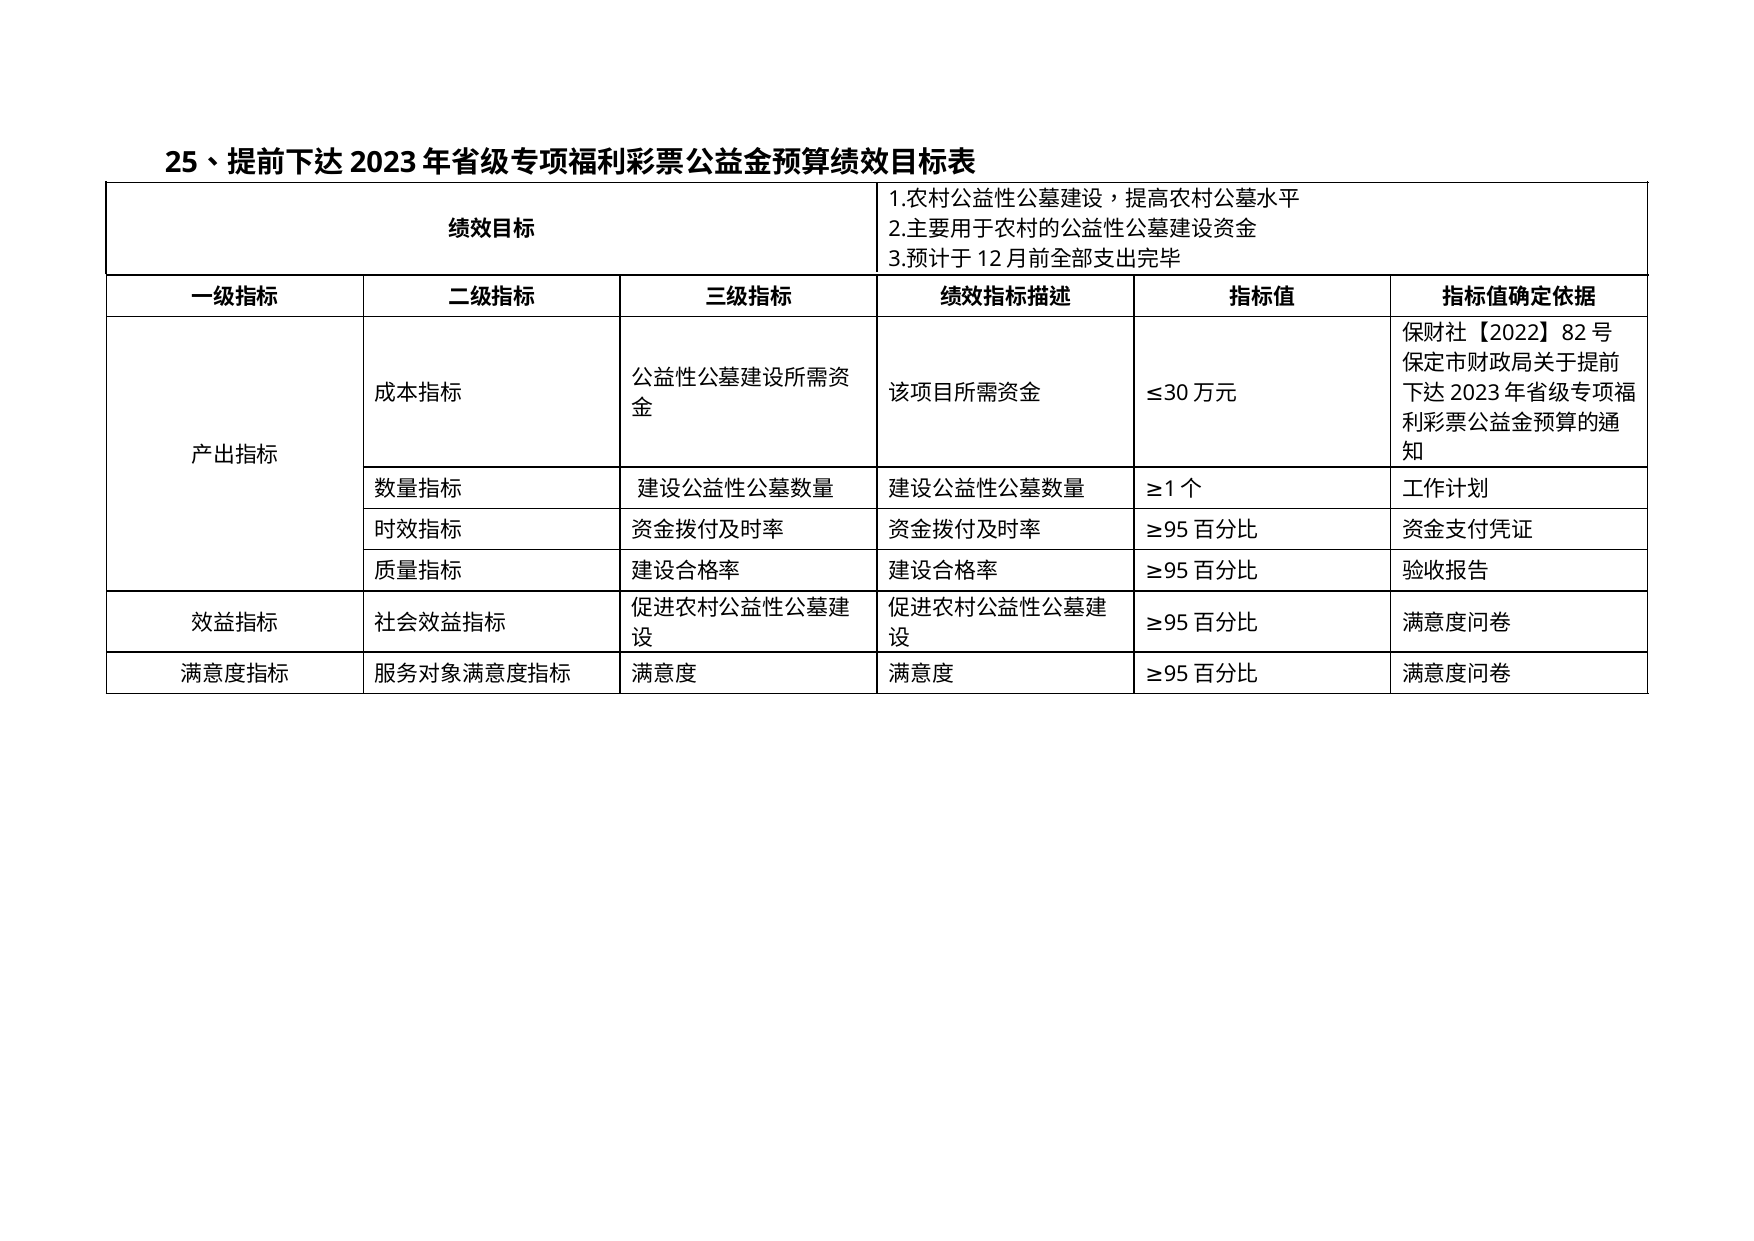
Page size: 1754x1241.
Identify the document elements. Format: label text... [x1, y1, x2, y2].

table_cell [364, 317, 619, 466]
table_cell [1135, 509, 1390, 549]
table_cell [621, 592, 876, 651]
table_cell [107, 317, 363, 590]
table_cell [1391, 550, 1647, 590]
text 25、提前下达2023年省级专项福利彩票公益金预算绩效目标表 [106, 142, 1648, 181]
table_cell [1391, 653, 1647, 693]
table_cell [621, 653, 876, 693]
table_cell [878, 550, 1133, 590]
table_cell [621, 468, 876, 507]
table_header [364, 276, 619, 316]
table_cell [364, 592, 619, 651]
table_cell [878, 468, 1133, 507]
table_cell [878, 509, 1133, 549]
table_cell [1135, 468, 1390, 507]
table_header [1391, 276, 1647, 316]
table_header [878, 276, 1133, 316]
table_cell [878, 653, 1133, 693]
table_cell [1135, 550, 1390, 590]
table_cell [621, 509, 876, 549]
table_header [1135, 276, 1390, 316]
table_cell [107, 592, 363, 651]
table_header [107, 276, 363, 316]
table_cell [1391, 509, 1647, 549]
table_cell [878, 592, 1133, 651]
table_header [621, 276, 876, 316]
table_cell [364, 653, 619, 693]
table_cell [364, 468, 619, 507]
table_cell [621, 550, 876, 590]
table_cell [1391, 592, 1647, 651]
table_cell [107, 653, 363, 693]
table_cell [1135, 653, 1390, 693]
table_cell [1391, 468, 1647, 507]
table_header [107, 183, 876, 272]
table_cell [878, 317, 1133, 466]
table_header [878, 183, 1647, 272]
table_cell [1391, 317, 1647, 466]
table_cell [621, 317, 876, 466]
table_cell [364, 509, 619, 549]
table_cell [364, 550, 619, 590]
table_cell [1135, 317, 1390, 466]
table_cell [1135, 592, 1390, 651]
